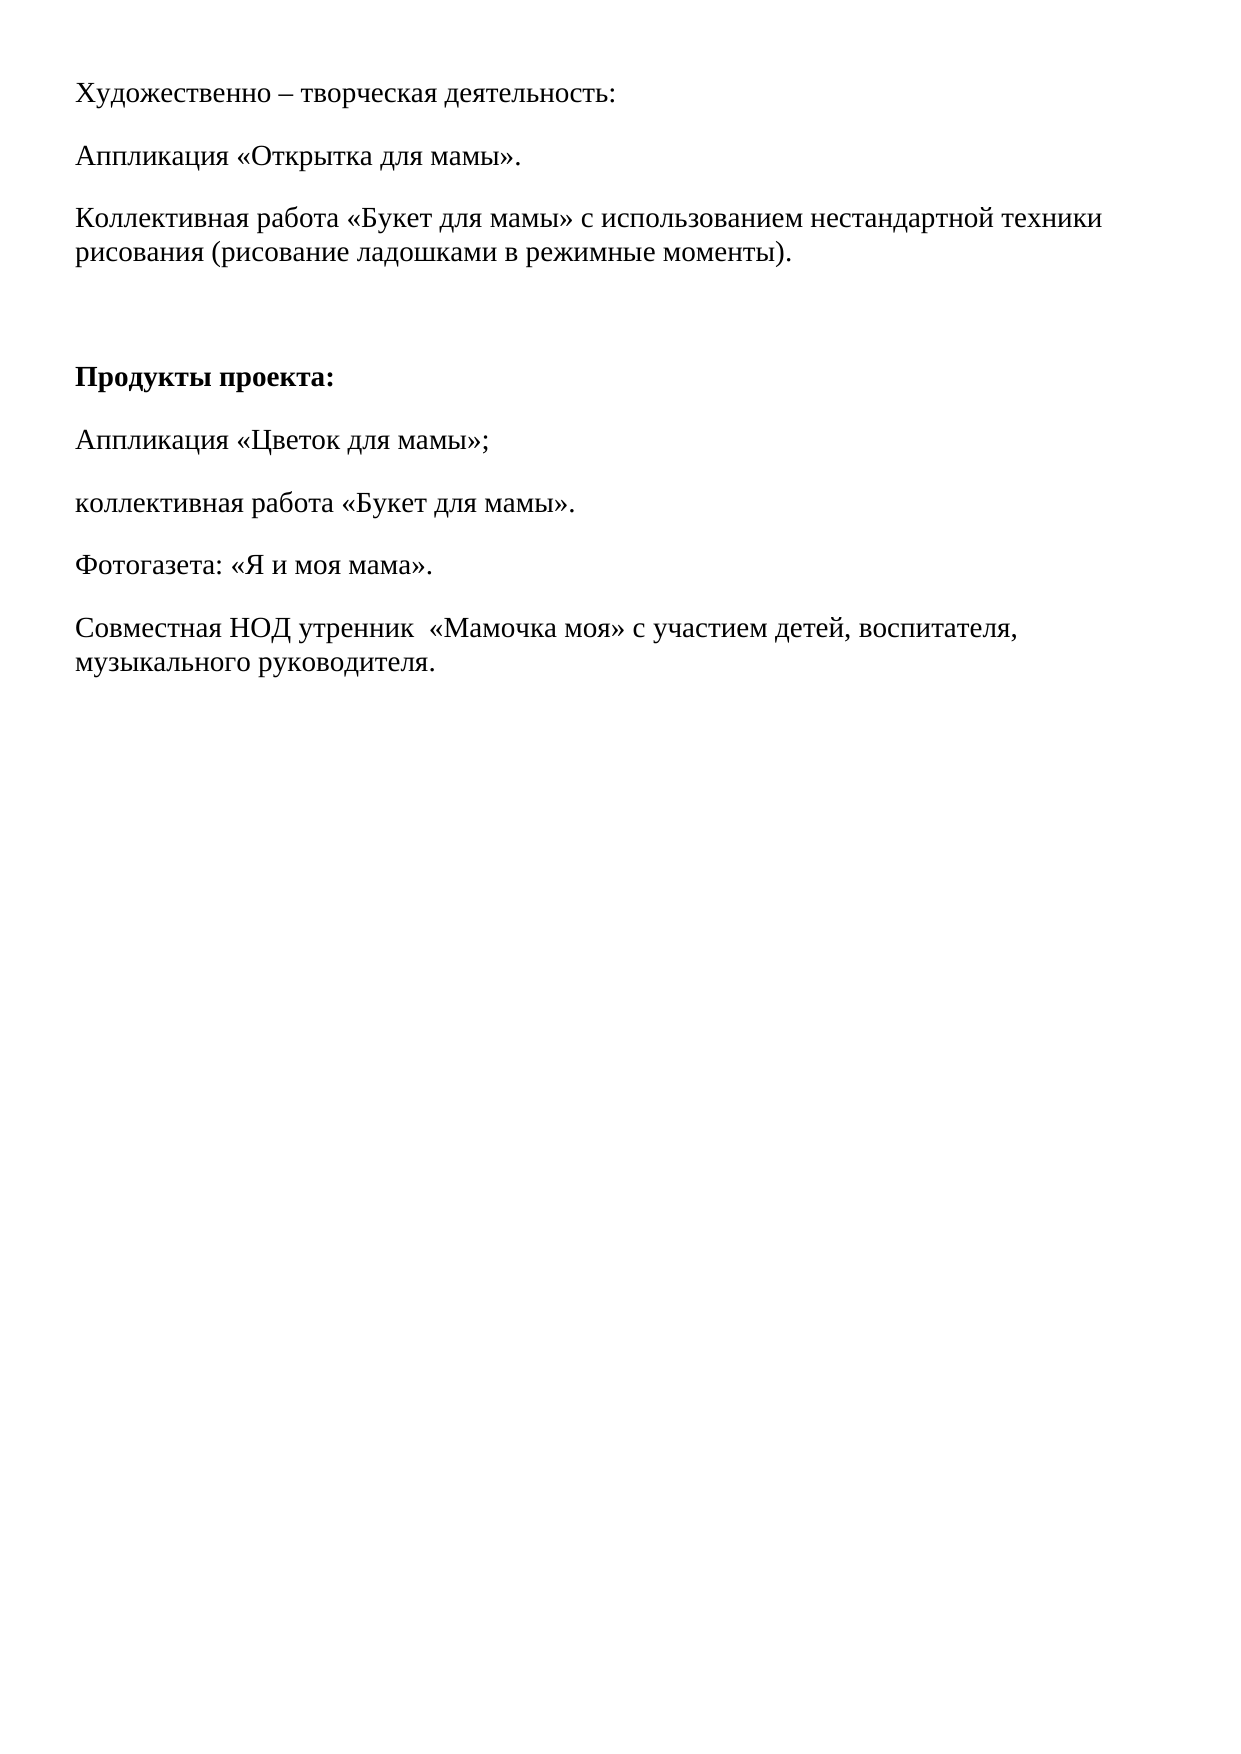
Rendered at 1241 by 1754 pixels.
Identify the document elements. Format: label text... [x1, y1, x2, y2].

text Совместная НОД утренник «Мамочка моя» с участием детей, воспитателя, музыкального руководителя. [75, 610, 1165, 677]
text Аппликация «Открытка для мамы». [75, 138, 1165, 171]
text коллективная работа «Букет для мамы». [75, 485, 1165, 518]
text Продукты проекта: [75, 359, 1165, 393]
text Фотогазета: «Я и моя мама». [75, 547, 1165, 581]
text Аппликация «Цветок для мамы»; [75, 422, 1165, 456]
text Художественно – творческая деятельность: [75, 75, 1165, 108]
text Коллективная работа «Букет для мамы» с использованием нестандартной техники рисования (рисование ладошками в режимные моменты). [75, 200, 1165, 267]
